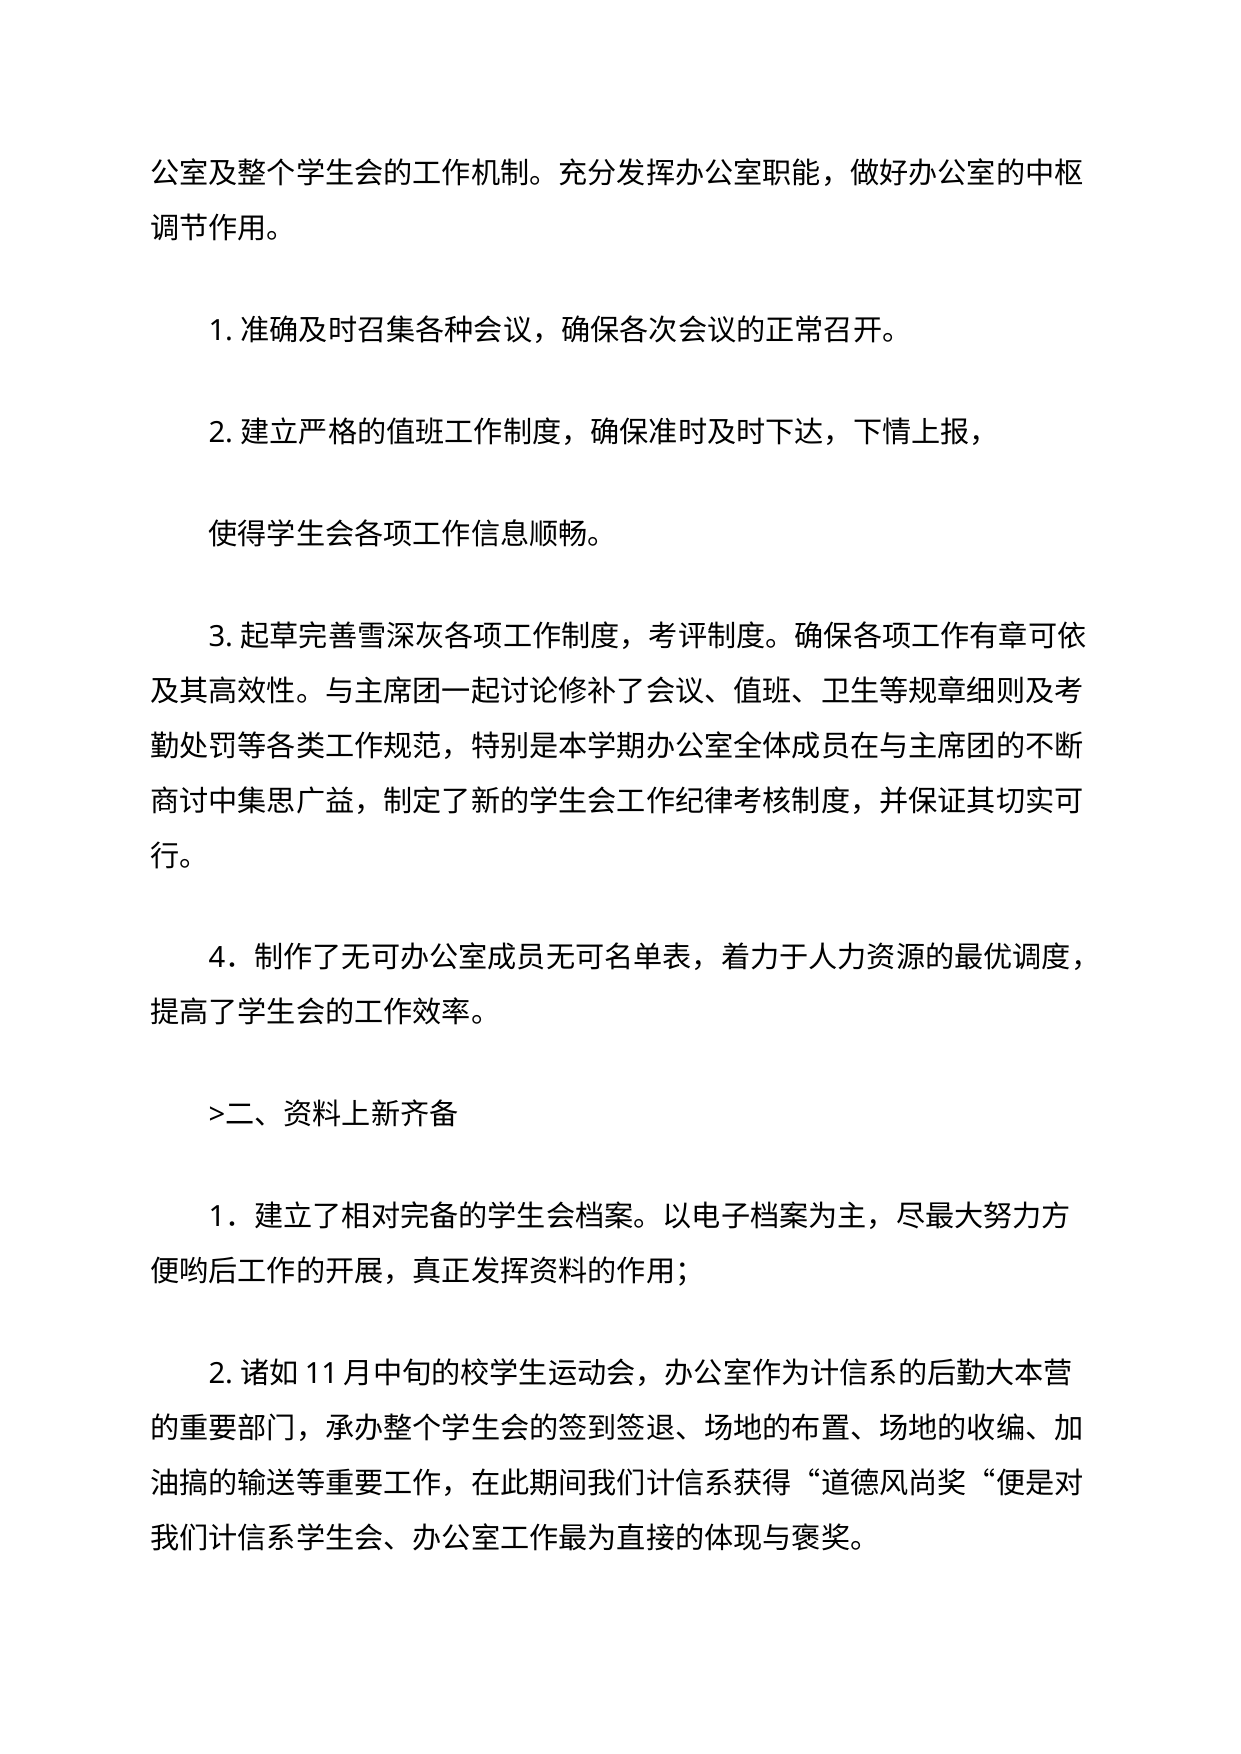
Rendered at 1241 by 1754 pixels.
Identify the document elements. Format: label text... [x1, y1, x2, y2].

text 2. 建立严格的值班工作制度，确保准时及时下达，下情上报， [150, 409, 1090, 451]
text 1. 准确及时召集各种会议，确保各次会议的正常召开。 [150, 307, 1090, 349]
text >二、资料上新齐备 [150, 1091, 1090, 1133]
text 4．制作了无可办公室成员无可名单表，着力于人力资源的最优调度，提高了学生会的工作效率。 [150, 934, 1090, 1031]
text 3. 起草完善雪深灰各项工作制度，考评制度。确保各项工作有章可依及其高效性。与主席团一起讨论修补了会议、值班、卫生等规章细则及考勤处罚等各类工作规范，特别是本学期办公室全体成员在与主席团的不断商讨中集思广益，制定了新的学生会工作纪律考核制度，并保证其切实可行。 [150, 612, 1090, 874]
text 使得学生会各项工作信息顺畅。 [150, 511, 1090, 553]
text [150, 150, 1090, 247]
text 2. 诸如11月中旬的校学生运动会，办公室作为计信系的后勤大本营的重要部门，承办整个学生会的签到签退、场地的布置、场地的收编、加油搞的输送等重要工作，在此期间我们计信系获得“道德风尚奖“便是对我们计信系学生会、办公室工作最为直接的体现与褒奖。 [150, 1349, 1090, 1556]
text 1．建立了相对完备的学生会档案。以电子档案为主，尽最大努力方便哟后工作的开展，真正发挥资料的作用； [150, 1193, 1090, 1290]
